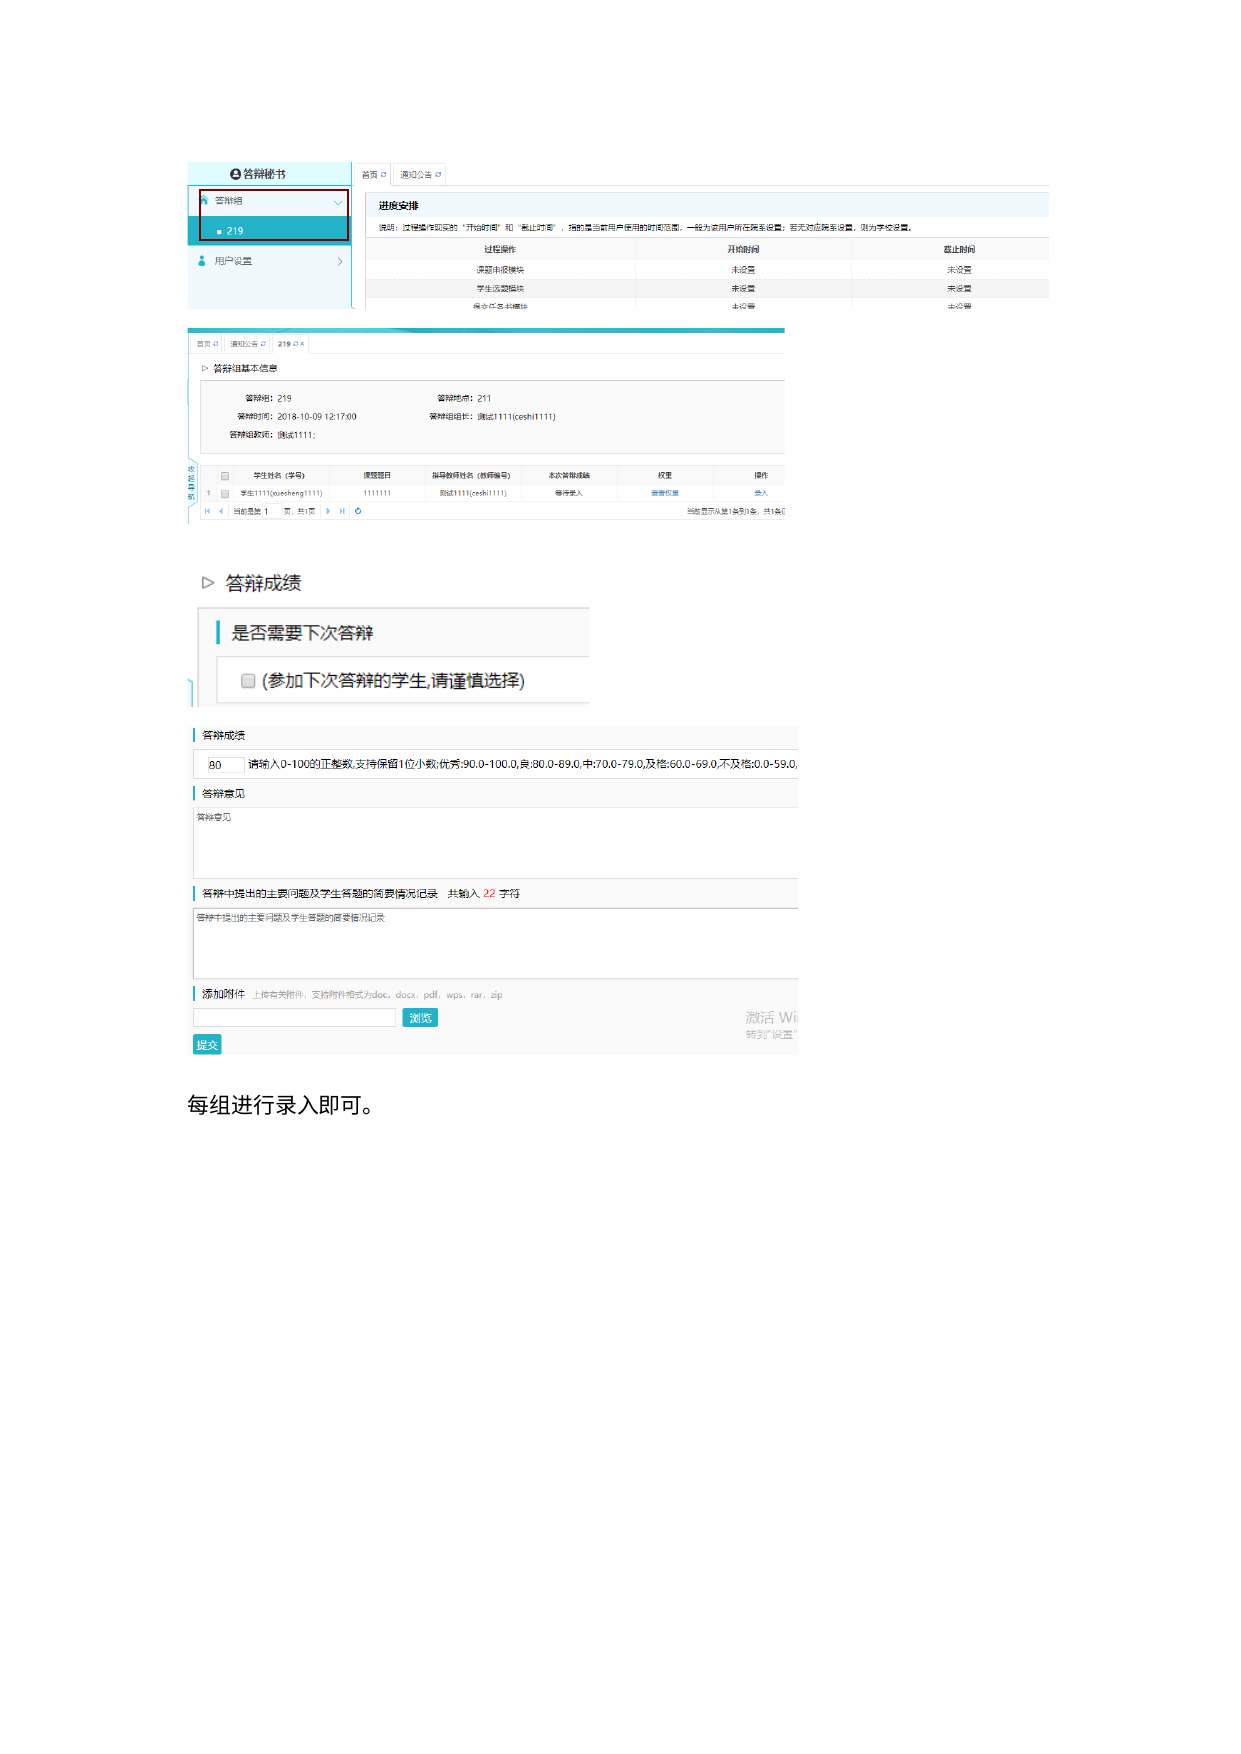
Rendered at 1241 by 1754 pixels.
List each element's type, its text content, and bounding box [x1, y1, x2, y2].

picture [187, 726, 799, 1055]
picture [187, 162, 1050, 309]
picture [187, 328, 785, 524]
text 每组进行录入即可。 [187, 1088, 1053, 1120]
picture [187, 560, 590, 707]
